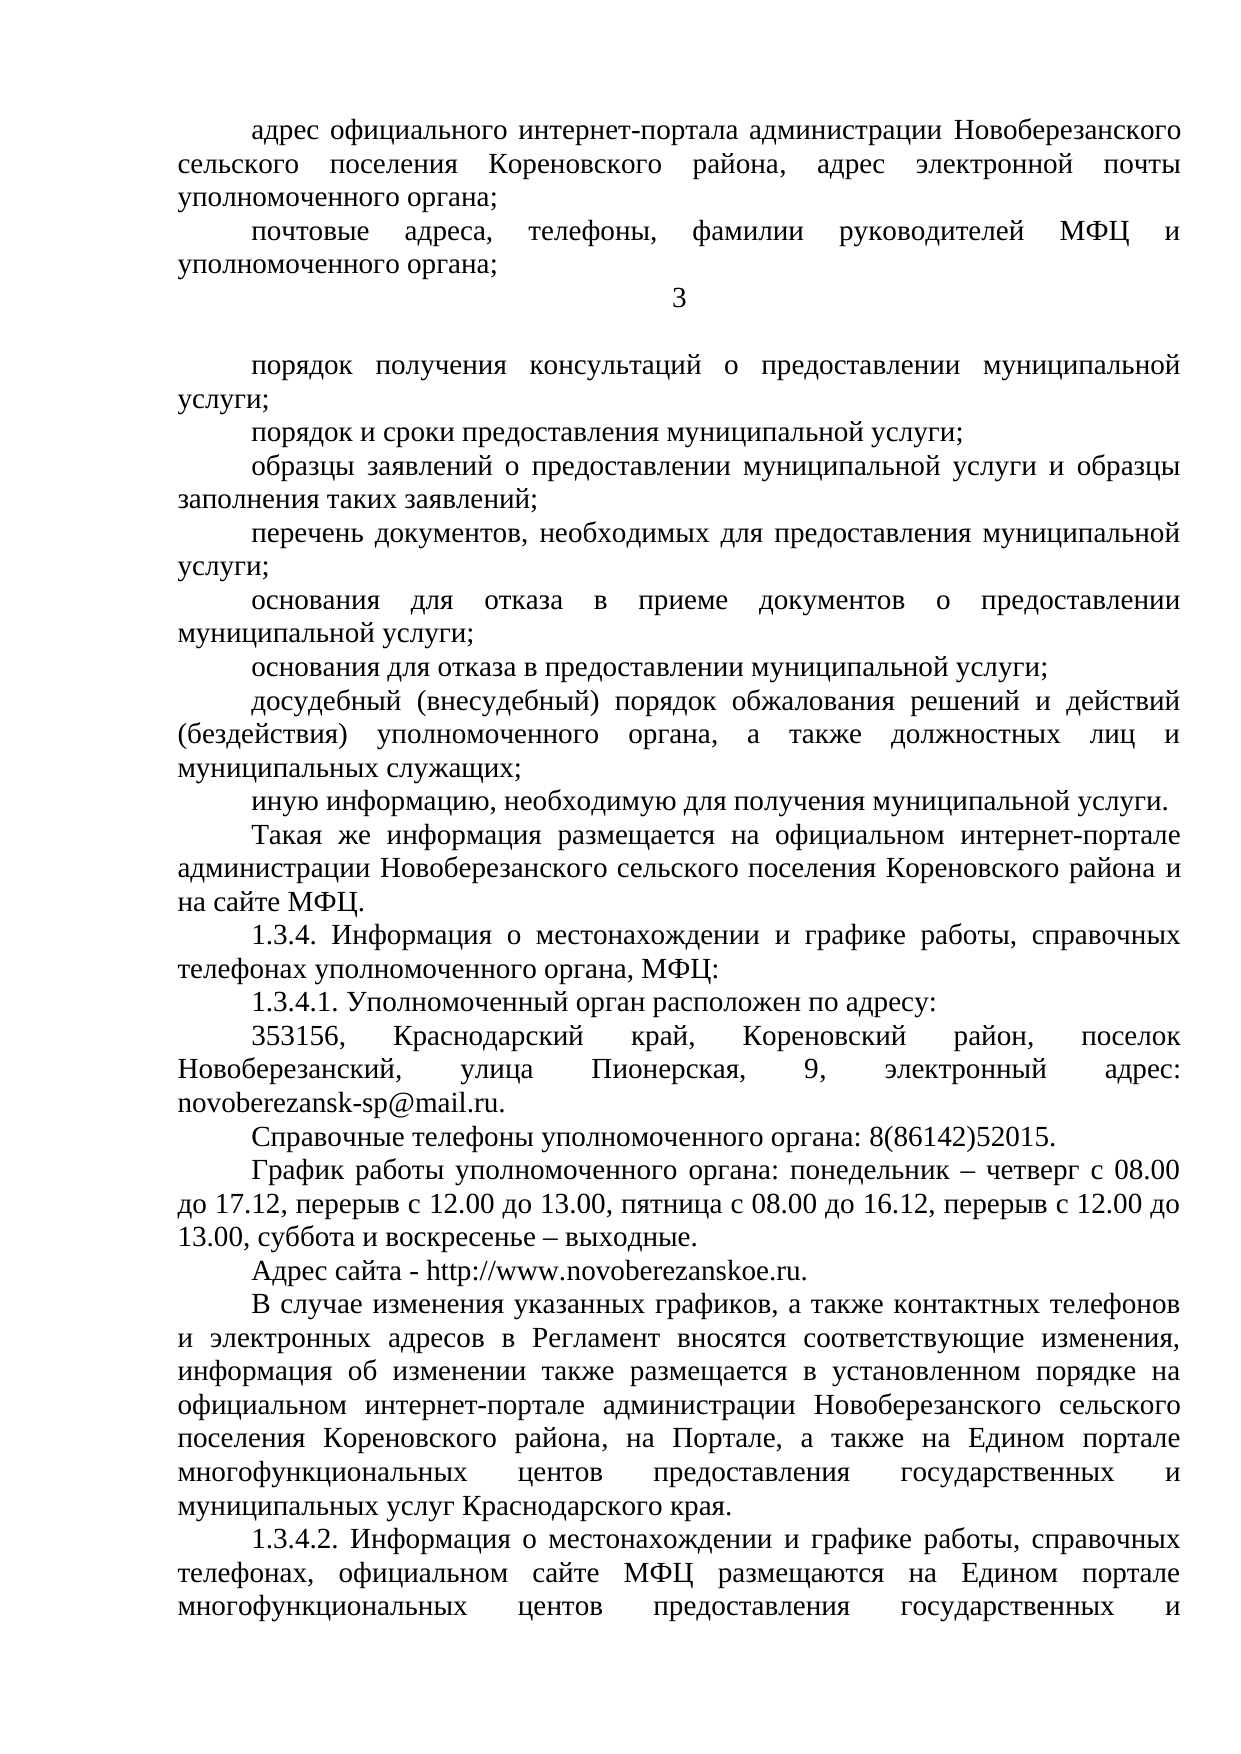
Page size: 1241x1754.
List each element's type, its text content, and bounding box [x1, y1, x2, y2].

text 3 [177, 280, 1181, 314]
text адрес официального интернет-портала администрации Новоберезанского сельского поселения Кореновского района, адрес электронной почты уполномоченного органа; [177, 112, 1181, 213]
text Такая же информация размещается на официальном интернет-портале администрации Новоберезанского сельского поселения Кореновского района и на сайте МФЦ. [177, 817, 1181, 917]
text перечень документов, необходимых для предоставления муниципальной услуги; [177, 515, 1181, 582]
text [177, 1521, 1181, 1622]
text 1.3.4. Информация о местонахождении и графике работы, справочных телефонах уполномоченного органа, МФЦ: [177, 917, 1181, 984]
text Адрес сайта - http://www.novoberezanskoe.ru. [177, 1253, 1181, 1286]
text почтовые адреса, телефоны, фамилии руководителей МФЦ и уполномоченного органа; [177, 213, 1181, 280]
text 353156, Краснодарский край, Кореновский район, поселок Новоберезанский, улица Пионерская, 9, электронный адрес: novoberezansk-sp@mail.ru. [177, 1018, 1181, 1119]
text основания для отказа в предоставлении муниципальной услуги; [177, 649, 1181, 683]
text досудебный (внесудебный) порядок обжалования решений и действий (бездействия) уполномоченного органа, а также должностных лиц и муниципальных служащих; [177, 683, 1181, 783]
text образцы заявлений о предоставлении муниципальной услуги и образцы заполнения таких заявлений; [177, 448, 1181, 515]
text В случае изменения указанных графиков, а также контактных телефонов и электронных адресов в Регламент вносятся соответствующие изменения, информация об изменении также размещается в установленном порядке на официальном интернет-портале администрации Новоберезанского сельского поселения Кореновского района, на Портале, а также на Едином портале многофункциональных центов предоставления государственных и муниципальных услуг Краснодарского края. [177, 1286, 1181, 1521]
text основания для отказа в приеме документов о предоставлении муниципальной услуги; [177, 582, 1181, 649]
text 1.3.4.1. Уполномоченный орган расположен по адресу: [177, 984, 1181, 1018]
text иную информацию, необходимую для получения муниципальной услуги. [177, 783, 1181, 817]
text График работы уполномоченного органа: понедельник – четверг с 08.00 до 17.12, перерыв с 12.00 до 13.00, пятница с 08.00 до 16.12, перерыв с 12.00 до 13.00, суббота и воскресенье – выходные. [177, 1152, 1181, 1253]
text порядок и сроки предоставления муниципальной услуги; [177, 414, 1181, 448]
text Справочные телефоны уполномоченного органа: 8(86142)52015. [177, 1119, 1181, 1152]
text порядок получения консультаций о предоставлении муниципальной услуги; [177, 347, 1181, 414]
